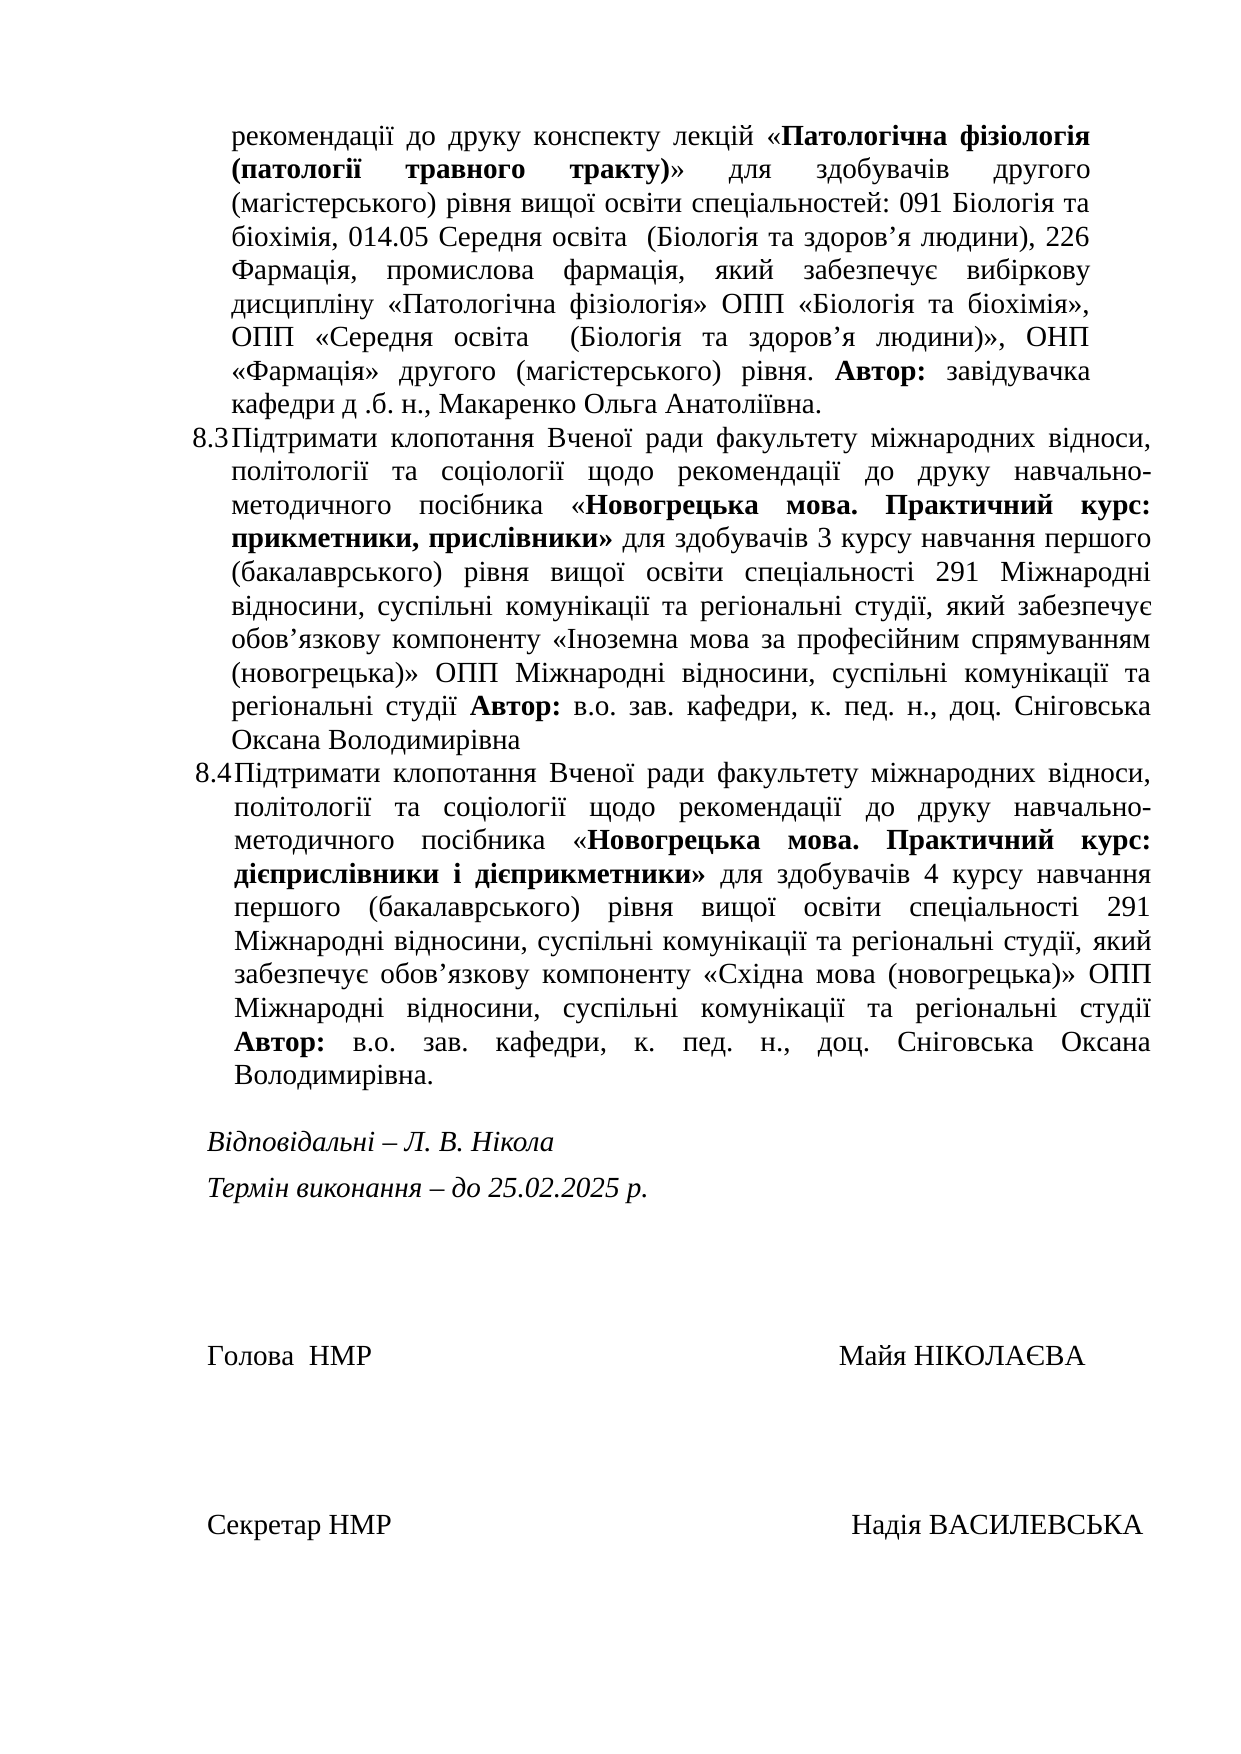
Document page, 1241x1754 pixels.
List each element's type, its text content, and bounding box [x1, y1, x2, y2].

list Підтримати клопотання Вченої ради факультету міжнародних відноси, політології та соціології щодо рекомендації до друку навчально-методичного посібника «Новогрецька мова. Практичний курс: дієприслівники і дієприкметники» для здобувачів 4 курсу навчання першого (бакалаврського) рівня вищої освіти спеціальності 291 Міжнародні відносини, суспільні комунікації та регіональні студії, який забезпечує обов’язкову компоненту «Східна мова (новогрецька)» ОПП Міжнародні відносини, суспільні комунікації та регіональні студії Автор: в.о. зав. кафедри, к. пед. н., доц. Сніговська Оксана Володимирівна. [195, 755, 1152, 1091]
text Термін виконання – до 25.02.2025 р. [207, 1170, 1152, 1204]
text Секретар НМР Надія ВАСИЛЕВСЬКА [177, 1507, 1152, 1541]
text Голова НМР Майя НІКОЛАЄВА [177, 1338, 1152, 1371]
text Відповідальні – Л. В. Нікола [207, 1124, 1152, 1158]
list Підтримати клопотання Вченої ради факультету міжнародних відноси, політології та соціології щодо рекомендації до друку навчально-методичного посібника «Новогрецька мова. Практичний курс: прикметники, прислівники» для здобувачів 3 курсу навчання першого (бакалаврського) рівня вищої освіти спеціальності 291 Міжнародні відносини, суспільні комунікації та регіональні студії, який забезпечує обов’язкову компоненту «Іноземна мова за професійним спрямуванням (новогрецька)» ОПП Міжнародні відносини, суспільні комунікації та регіональні студії Автор: в.о. зав. кафедри, к. пед. н., доц. Сніговська Оксана Володимирівна [192, 420, 1152, 755]
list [192, 118, 1090, 420]
